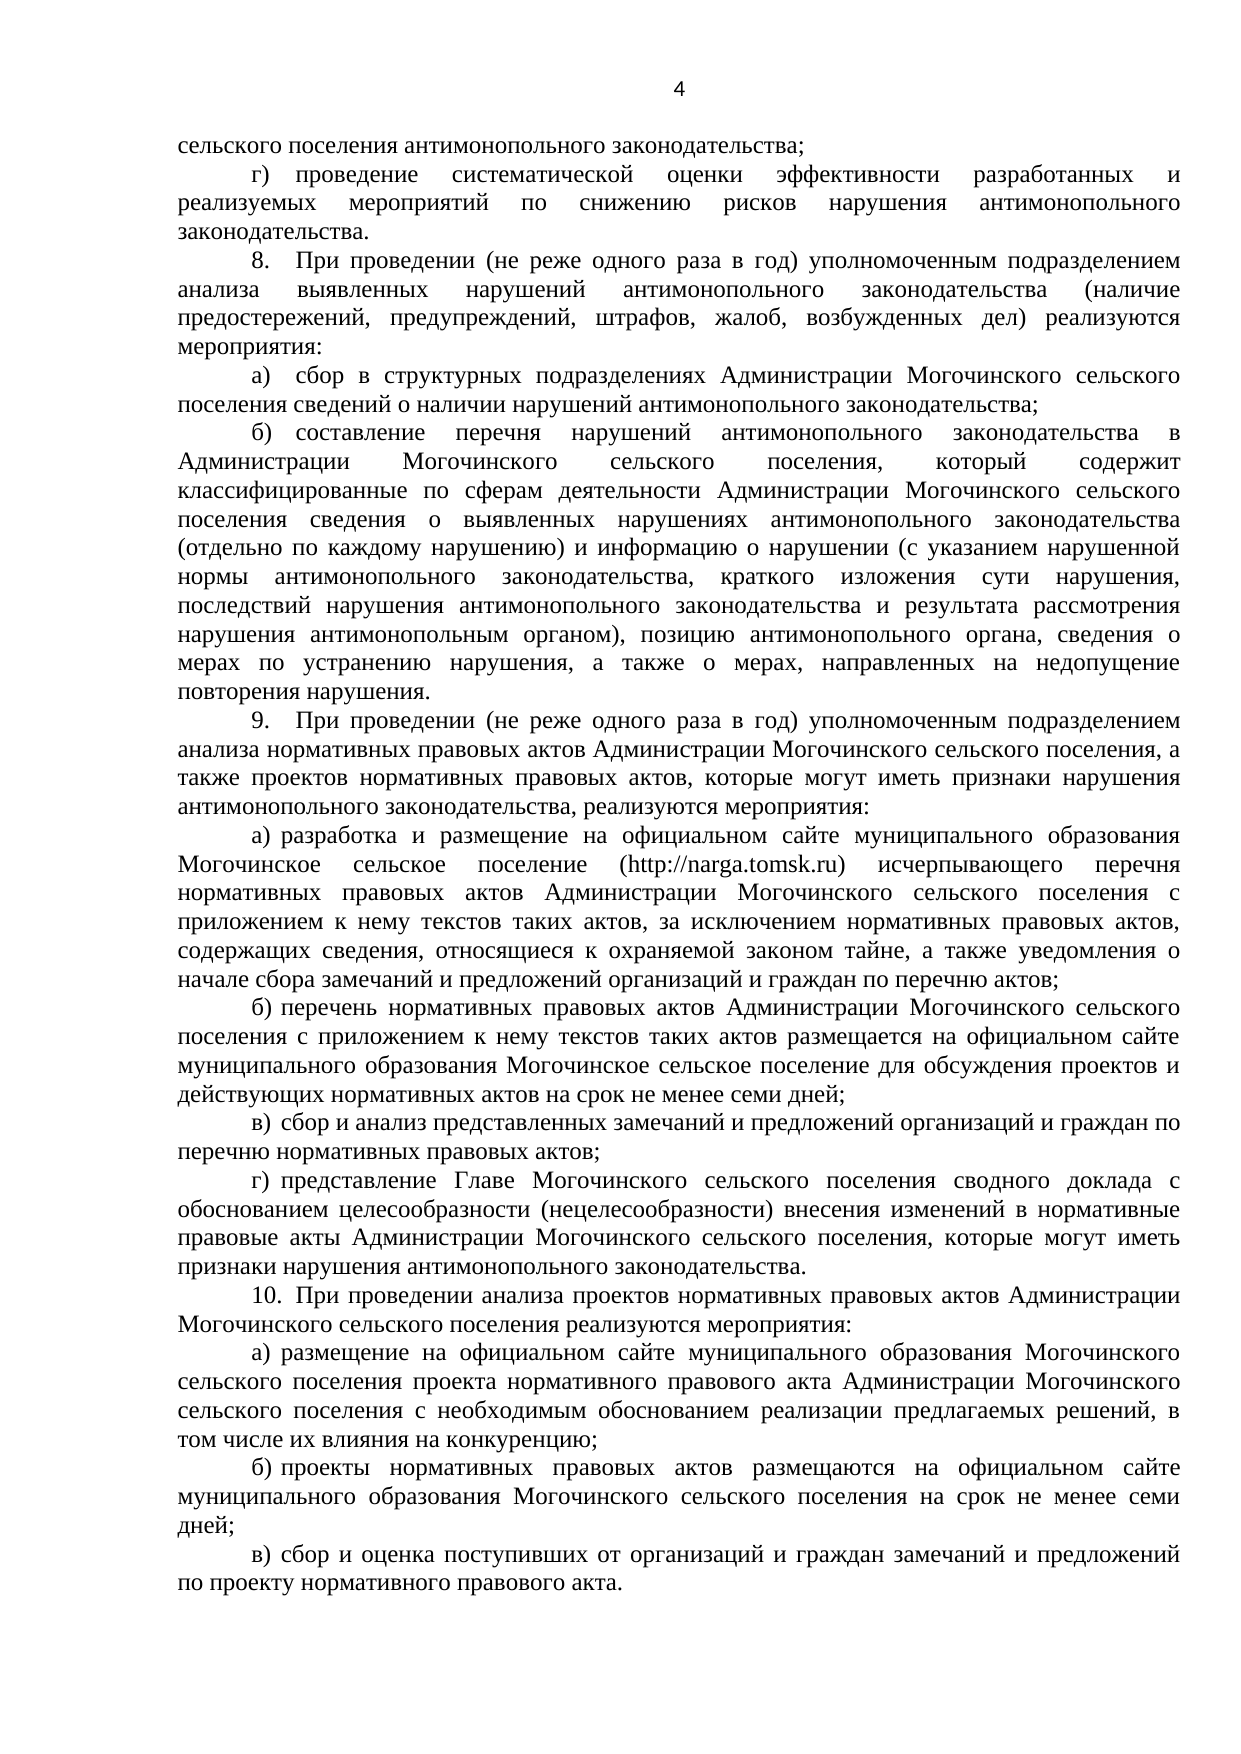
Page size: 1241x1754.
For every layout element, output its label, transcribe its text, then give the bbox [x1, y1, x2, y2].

list сбор в структурных подразделениях Администрации Могочинского сельского поселения сведений о наличии нарушений антимонопольного законодательства; [177, 360, 1181, 417]
list сбор и анализ представленных замечаний и предложений организаций и граждан по перечню нормативных правовых актов; [177, 1107, 1181, 1165]
list перечень нормативных правовых актов Администрации Могочинского сельского поселения с приложением к нему текстов таких актов размещается на официальном сайте муниципального образования Могочинское сельское поселение для обсуждения проектов и действующих нормативных актов на срок не менее семи дней; [177, 992, 1181, 1107]
list При проведении анализа проектов нормативных правовых актов Администрации Могочинского сельского поселения реализуются мероприятия: [177, 1280, 1181, 1337]
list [177, 130, 1181, 159]
list разработка и размещение на официальном сайте муниципального образования Могочинское сельское поселение (http://narga.tomsk.ru) исчерпывающего перечня нормативных правовых актов Администрации Могочинского сельского поселения с приложением к нему текстов таких актов, за исключением нормативных правовых актов, содержащих сведения, относящиеся к охраняемой законом тайне, а также уведомления о начале сбора замечаний и предложений организаций и граждан по перечню актов; [177, 820, 1181, 992]
list размещение на официальном сайте муниципального образования Могочинского сельского поселения проекта нормативного правового акта Администрации Могочинского сельского поселения с необходимым обоснованием реализации предлагаемых решений, в том числе их влияния на конкуренцию; [177, 1337, 1181, 1452]
list составление перечня нарушений антимонопольного законодательства в Администрации Могочинского сельского поселения, который содержит классифицированные по сферам деятельности Администрации Могочинского сельского поселения сведения о выявленных нарушениях антимонопольного законодательства (отдельно по каждому нарушению) и информацию о нарушении (с указанием нарушенной нормы антимонопольного законодательства, краткого изложения сути нарушения, последствий нарушения антимонопольного законодательства и результата рассмотрения нарушения антимонопольным органом), позицию антимонопольного органа, сведения о мерах по устранению нарушения, а также о мерах, направленных на недопущение повторения нарушения. [177, 417, 1181, 705]
list сбор и оценка поступивших от организаций и граждан замечаний и предложений по проекту нормативного правового акта. [177, 1539, 1181, 1596]
list При проведении (не реже одного раза в год) уполномоченным подразделением анализа выявленных нарушений антимонопольного законодательства (наличие предостережений, предупреждений, штрафов, жалоб, возбужденных дел) реализуются мероприятия: [177, 245, 1181, 360]
list проекты нормативных правовых актов размещаются на официальном сайте муниципального образования Могочинского сельского поселения на срок не менее семи дней; [177, 1452, 1181, 1539]
list представление Главе Могочинского сельского поселения сводного доклада с обоснованием целесообразности (нецелесообразности) внесения изменений в нормативные правовые акты Администрации Могочинского сельского поселения, которые могут иметь признаки нарушения антимонопольного законодательства. [177, 1165, 1181, 1280]
list При проведении (не реже одного раза в год) уполномоченным подразделением анализа нормативных правовых актов Администрации Могочинского сельского поселения, а также проектов нормативных правовых актов, которые могут иметь признаки нарушения антимонопольного законодательства, реализуются мероприятия: [177, 705, 1181, 820]
list проведение систематической оценки эффективности разработанных и реализуемых мероприятий по снижению рисков нарушения антимонопольного законодательства. [177, 159, 1181, 245]
